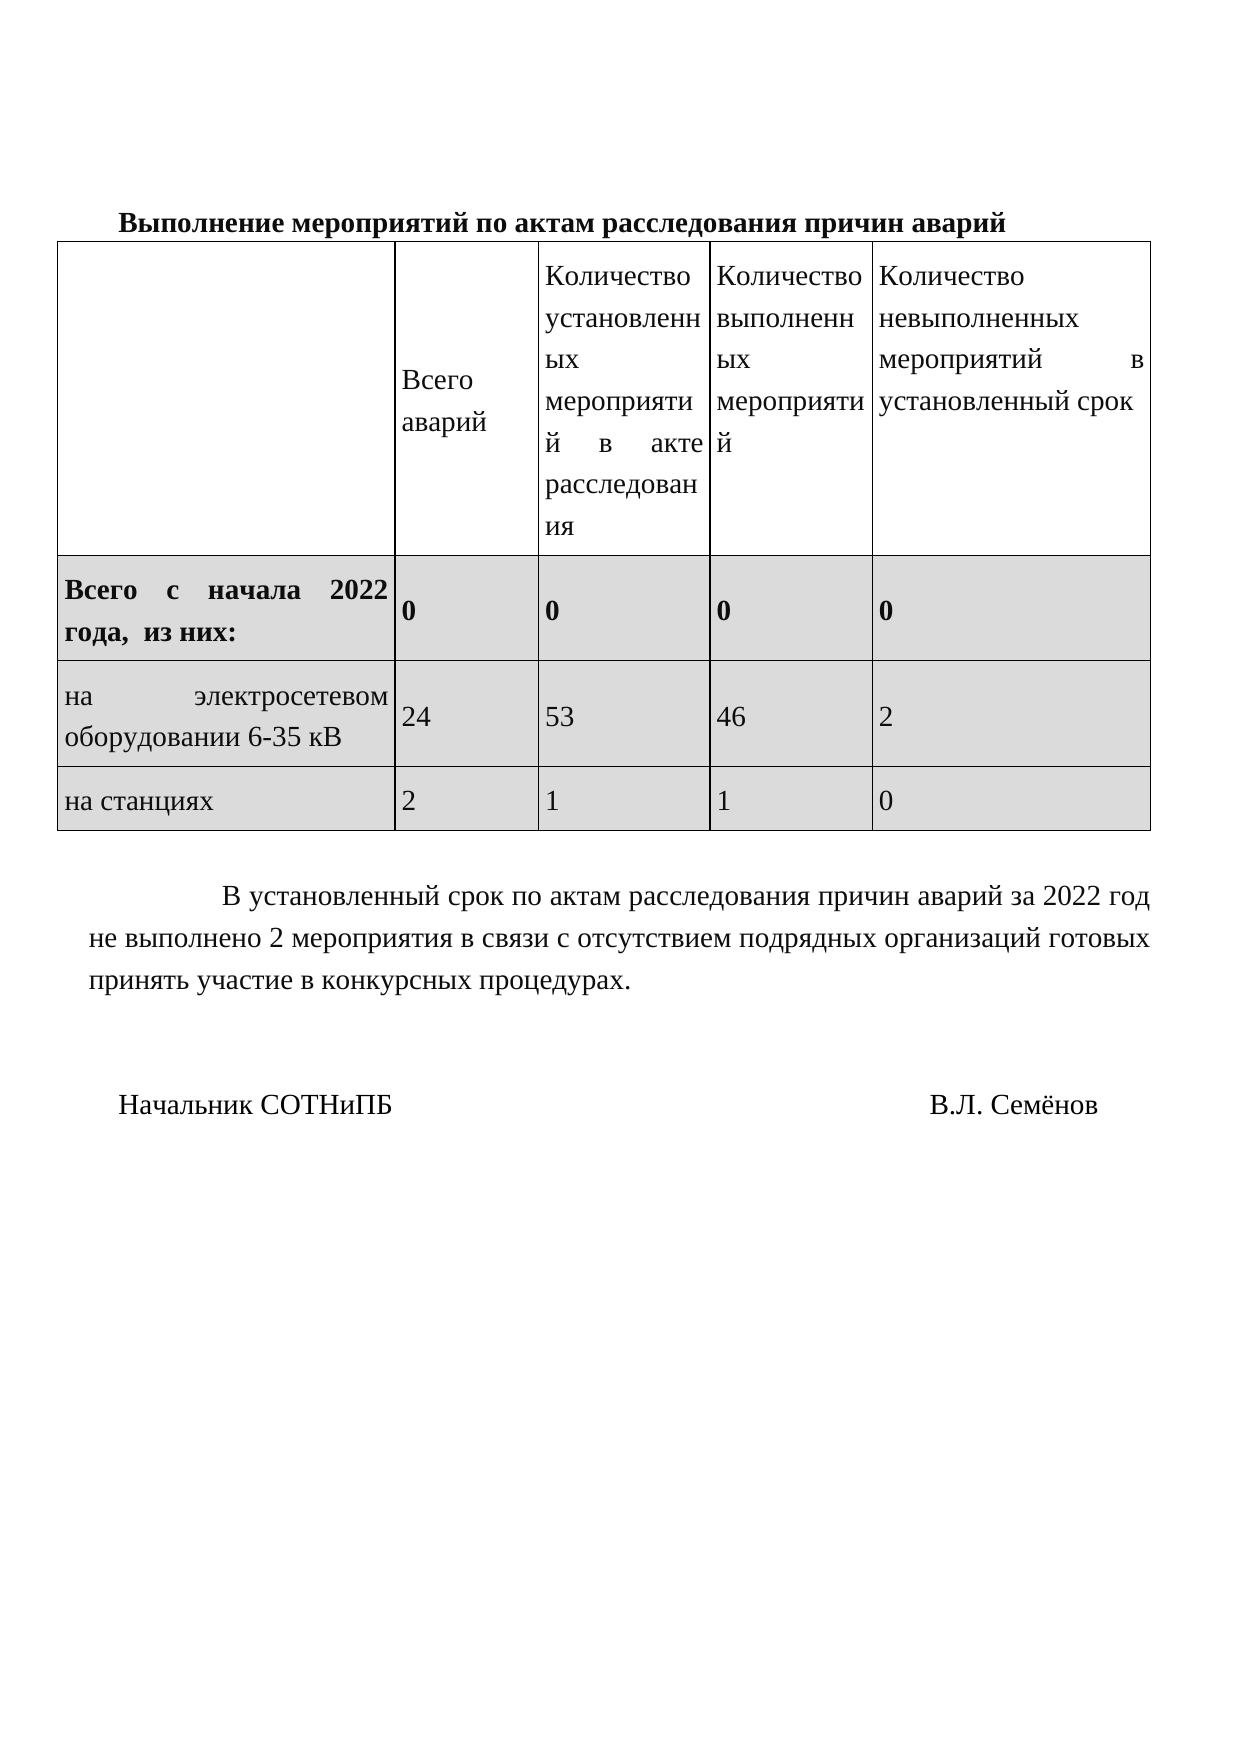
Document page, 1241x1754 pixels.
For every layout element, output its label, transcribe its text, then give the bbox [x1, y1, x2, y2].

text Выполнение мероприятий по актам расследования причин аварий [118, 199, 1152, 241]
table_cell Всего с начала 2022 года, из них: [58, 556, 394, 660]
table_cell 53 [539, 661, 709, 766]
table_cell 0 [873, 556, 1150, 660]
table_cell 46 [711, 661, 872, 766]
table_header Количество установленных мероприятий в акте расследования [539, 242, 709, 554]
table_cell 0 [711, 556, 872, 660]
table_cell 2 [873, 661, 1150, 766]
table_cell 2 [396, 767, 538, 830]
text Начальник СОТНиПБ В.Л. Семёнов [118, 1081, 1152, 1122]
table_header Всего аварий [396, 242, 538, 554]
table_cell 0 [396, 556, 538, 660]
table_header [58, 242, 394, 554]
table_cell 0 [539, 556, 709, 660]
text В установленный срок по актам расследования причин аварий за 2022 год не выполнено 2 мероприятия в связи с отсутствием подрядных организаций готовых принять участие в конкурсных процедурах. [88, 872, 1152, 997]
table_cell 0 [873, 767, 1150, 830]
table_cell на электросетевом оборудовании 6-35 кВ [58, 661, 394, 766]
table_cell 1 [711, 767, 872, 830]
table_cell 24 [396, 661, 538, 766]
table_cell 1 [539, 767, 709, 830]
table_cell на станциях [58, 767, 394, 830]
table_header Количество невыполненных мероприятий в установленный срок [873, 242, 1150, 554]
table_header Количество выполненных мероприятий [711, 242, 872, 554]
